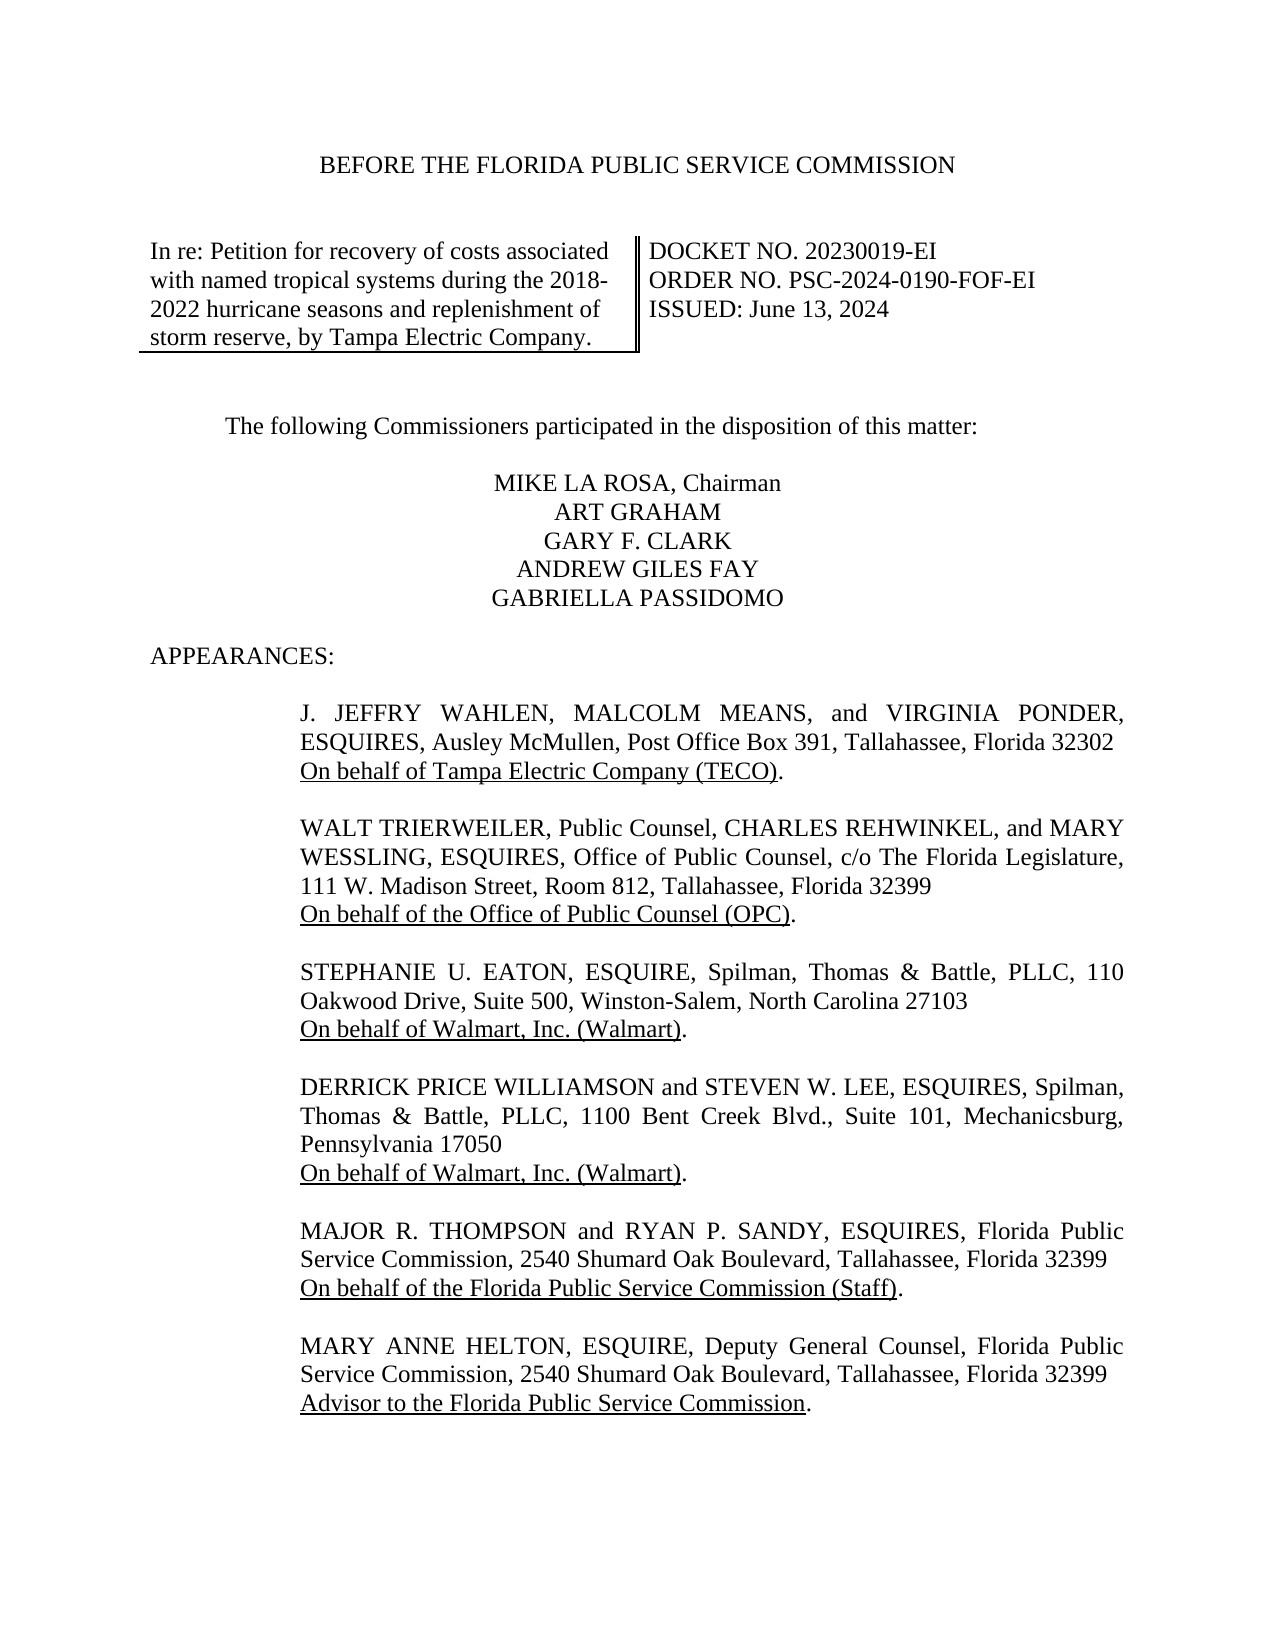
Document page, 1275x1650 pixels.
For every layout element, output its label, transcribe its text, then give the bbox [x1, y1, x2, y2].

text MIKE LA ROSA, Chairman [150, 468, 1125, 497]
text Advisor to the Public Service Commission. [225, 1388, 1125, 1417]
text MAJOR R. THOMPSON and RYAN P. SANDY, ESQUIRES, Florida Public Service Commission, 2540 Shumard Oak Boulevard, , 32399 [300, 1216, 1125, 1273]
table_header DOCKET NO. 20230019-EI ORDER NO. PSC-2024-0190-FOF-EI ISSUED: June 13, 2024 [640, 236, 1136, 351]
text STEPHANIE U. EATON, ESQUIRE, Spilman, Thomas & Battle, PLLC, 110 Oakwood Drive, Suite 500, Winston-Salem, North Carolina 27103 [300, 957, 1125, 1014]
text MARY ANNE HELTON, ESQUIRE, , Florida Public Service Commission, 2540 Shumard Oak Boulevard, , 32399 [300, 1331, 1125, 1388]
subtitle BEFORE THE FLORIDA PUBLIC SERVICE COMMISSION [150, 150, 1125, 179]
text GABRIELLA PASSIDOMO [150, 583, 1125, 612]
text On behalf of Tampa Electric Company (TECO). [225, 756, 1125, 784]
text ANDREW GILES FAY [150, 554, 1125, 583]
text On behalf of the Office of Public Counsel (OPC). [225, 899, 1125, 928]
text WALT TRIERWEILER, Public Counsel, CHARLES REHWINKEL, and MARY WESSLING, ESQUIRES, Office of Public Counsel, c/o The Florida Legislature, 111 W. Madison Street, Room 812, Tallahassee, Florida 32399 [300, 813, 1125, 899]
text ART GRAHAM [150, 497, 1125, 526]
text On behalf of the Public Service Commission (Staff). [225, 1273, 1125, 1302]
text APPEARANCES: [150, 641, 1125, 669]
text The following Commissioners participated in the disposition of this matter: [150, 411, 1125, 439]
text On behalf of Walmart, Inc. (Walmart). [225, 1158, 1125, 1187]
text On behalf of Walmart, Inc. (Walmart). [225, 1014, 1125, 1043]
text DERRICK PRICE WILLIAMSON and STEVEN W. LEE, ESQUIRES, Spilman, Thomas & Battle, PLLC, 1100 Bent Creek Blvd., Suite 101, Mechanicsburg, Pennsylvania 17050 [300, 1072, 1125, 1158]
table_header In re: Petition for recovery of costs associated with named tropical systems during the 2018-2022 hurricane seasons and replenishment of storm reserve, by Tampa Electric Company. [139, 236, 635, 351]
text GARY F. CLARK [150, 526, 1125, 554]
text J. JEFFRY WAHLEN, MALCOLM MEANS, and VIRGINIA PONDER, ESQUIRES, Ausley McMullen, Post Office Box 391, Tallahassee, Florida 32302 [300, 698, 1125, 756]
